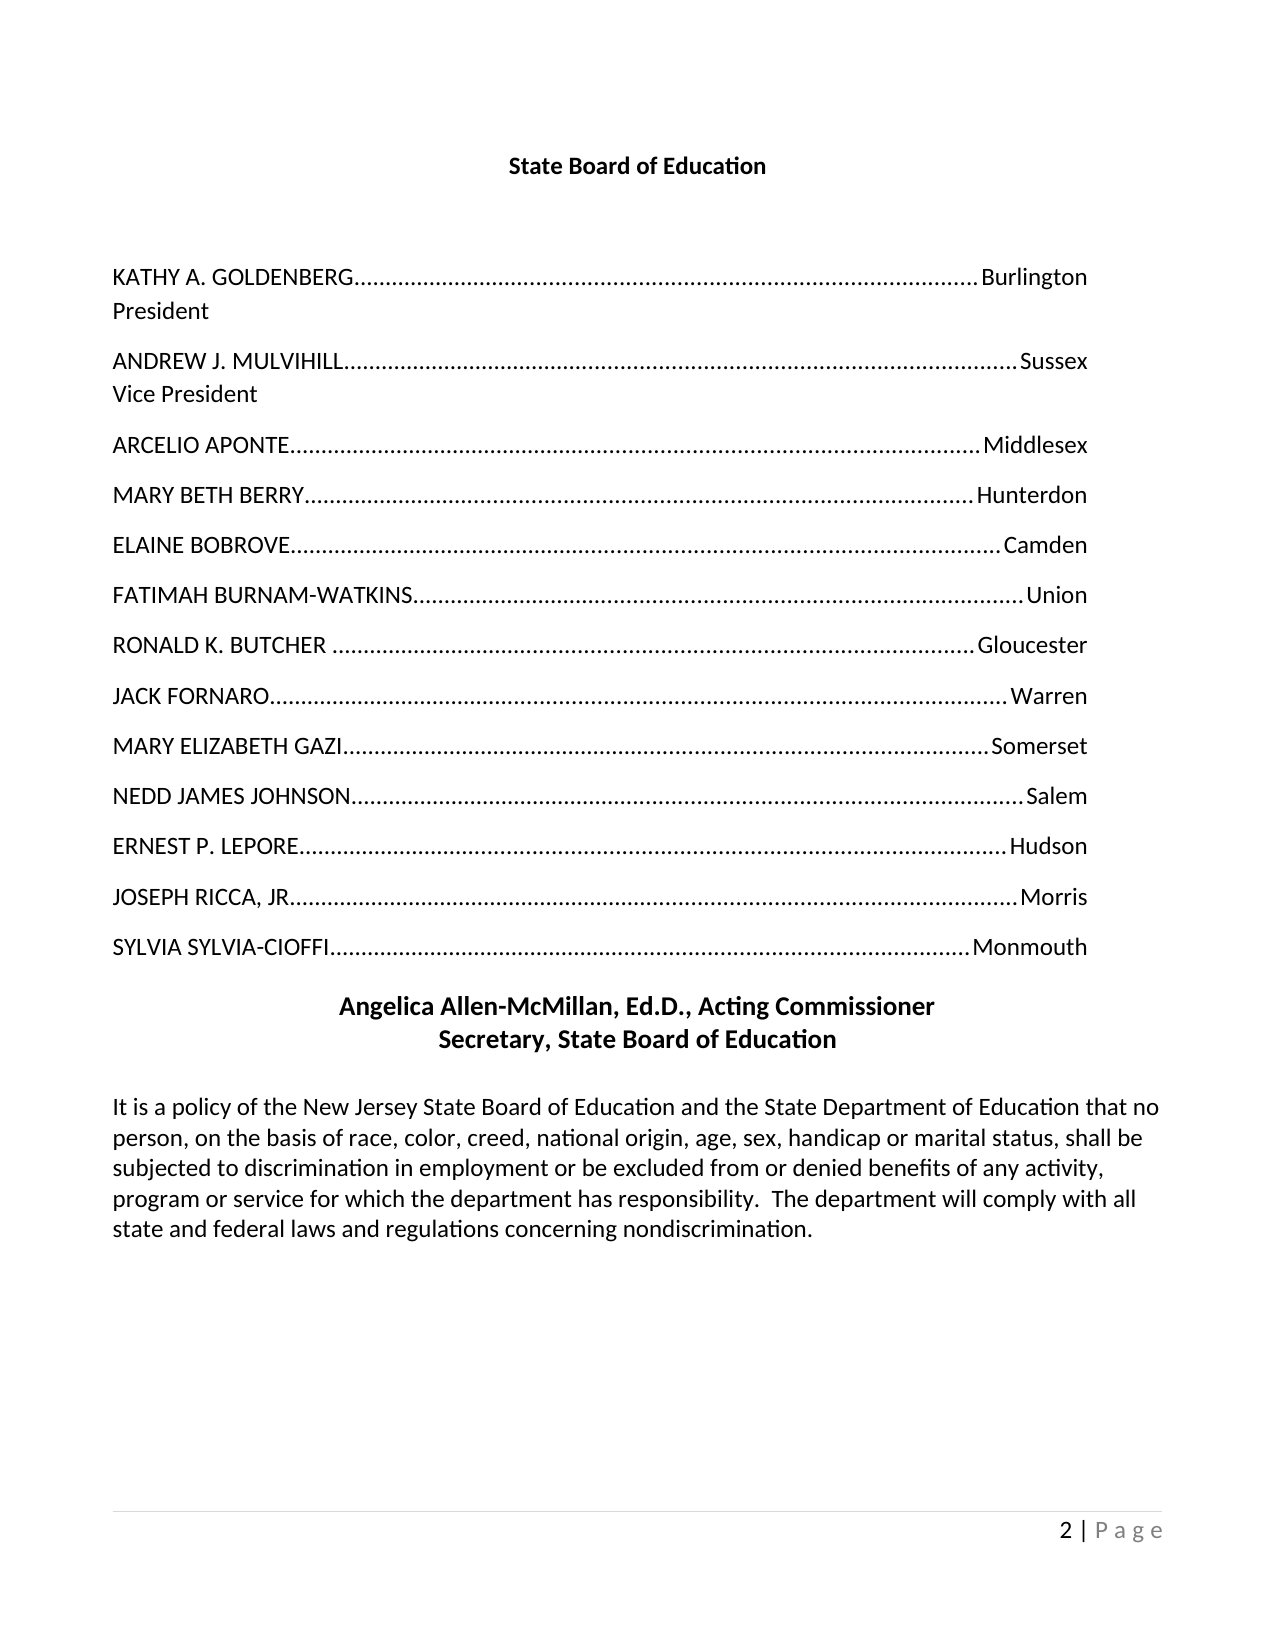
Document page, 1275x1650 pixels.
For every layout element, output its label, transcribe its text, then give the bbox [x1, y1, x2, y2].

text RONALD K. BUTCHER Gloucester [112, 630, 1162, 660]
text SYLVIA SYLVIA-CIOFFI Monmouth [112, 931, 1162, 961]
text ERNEST P. LEPORE Hudson [112, 831, 1162, 861]
subtitle State Board of Education [112, 150, 1162, 181]
text JOSEPH RICCA, JR. Morris [112, 881, 1162, 911]
text It is a policy of the New Jersey State Board of Education and the State Department of Education that no person, on the basis of race, color, creed, national origin, age, sex, handicap or marital status, shall be subjected to discrimination in employment or be excluded from or denied benefits of any activity, program or service for which the department has responsibility. The department will comply with all state and federal laws and regulations concerning nondiscrimination. [112, 1091, 1162, 1244]
text MARY ELIZABETH GAZI Somerset [112, 730, 1162, 761]
text Secretary, State Board of Education [112, 1022, 1162, 1056]
text ELAINE BOBROVE Camden [112, 529, 1162, 560]
text KATHY A. GOLDENBERG Burlington President [112, 261, 1162, 325]
text MARY BETH BERRY Hunterdon [112, 479, 1162, 509]
text ANDREW J. MULVIHILL Sussex Vice President [112, 345, 1162, 409]
text Angelica Allen-McMillan, Ed.D., Acting Commissioner [112, 989, 1162, 1022]
text FATIMAH BURNAM-WATKINS Union [112, 579, 1162, 610]
text ARCELIO APONTE Middlesex [112, 429, 1162, 459]
text JACK FORNARO Warren [112, 680, 1162, 710]
text NEDD JAMES JOHNSON Salem [112, 780, 1162, 811]
